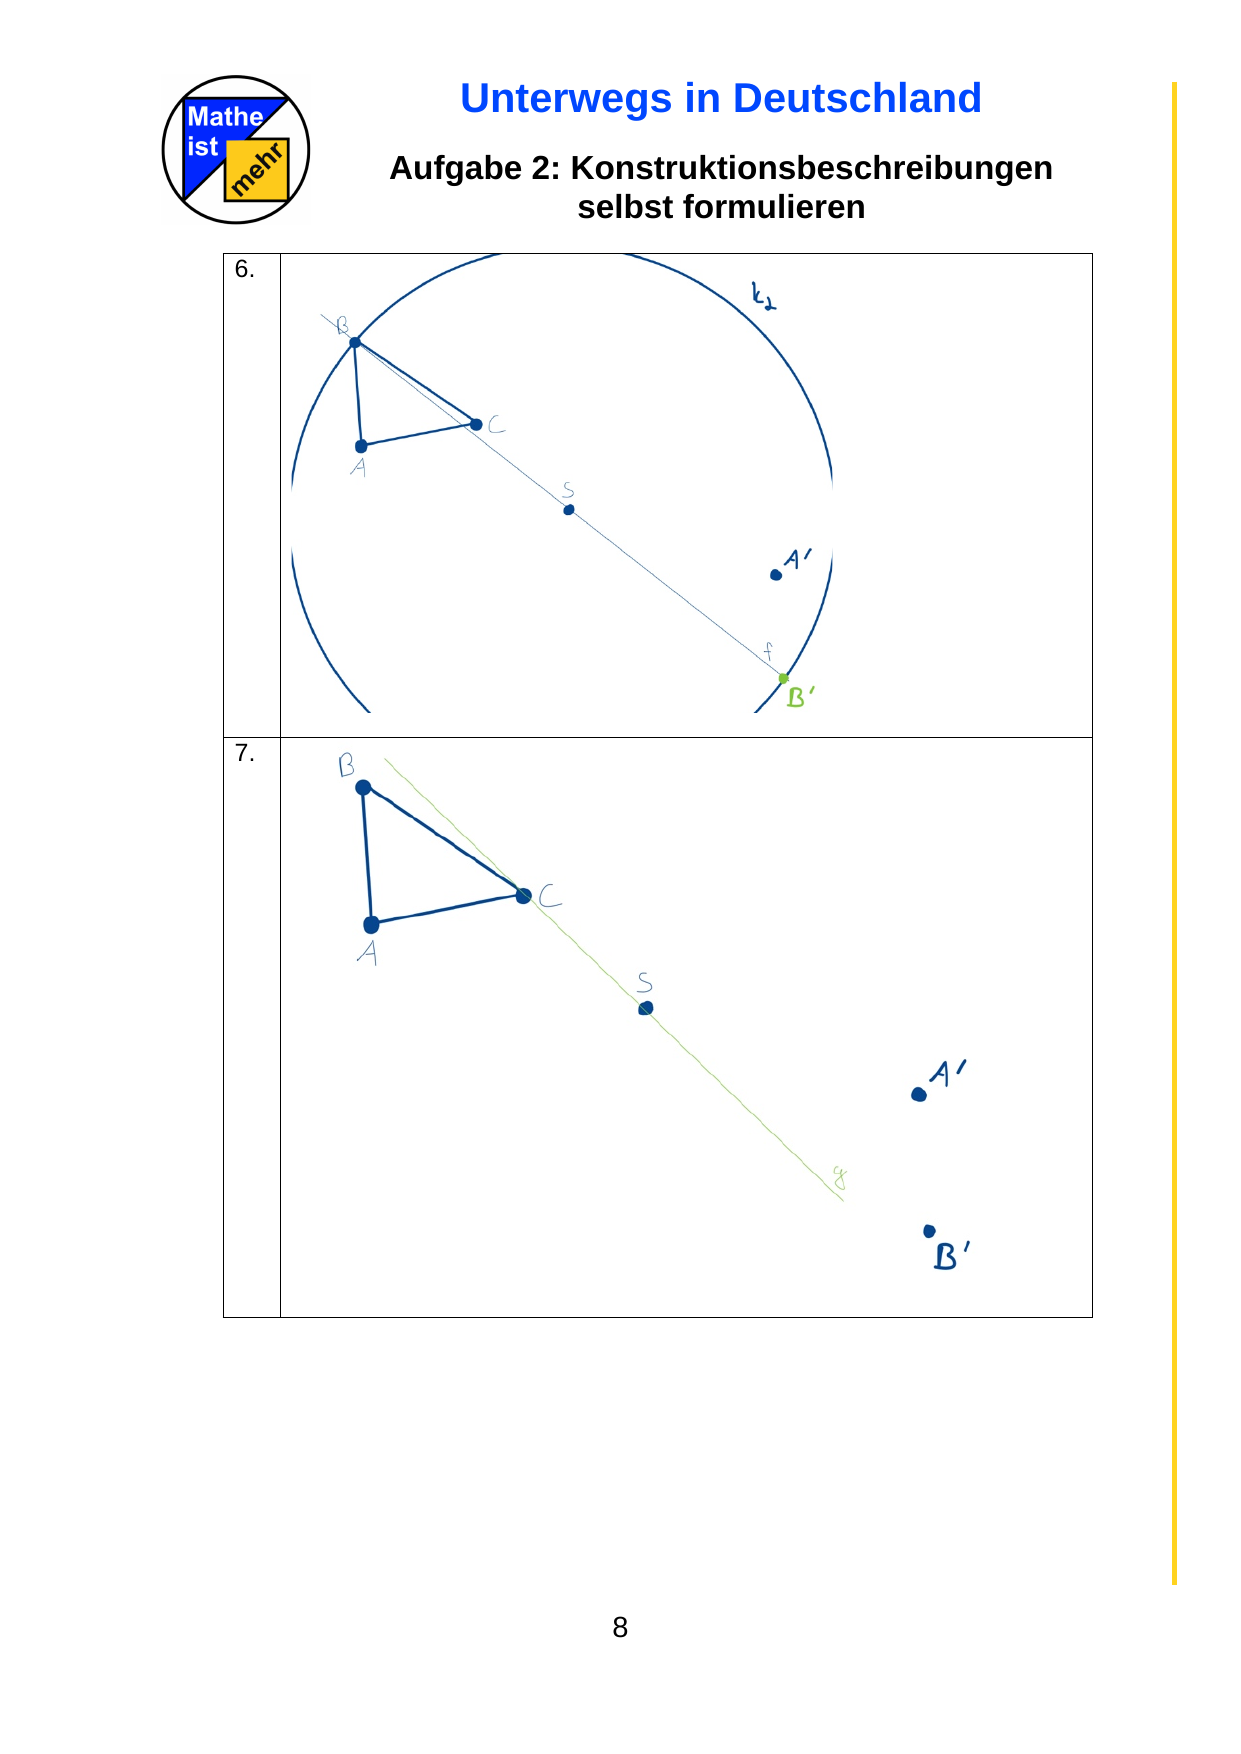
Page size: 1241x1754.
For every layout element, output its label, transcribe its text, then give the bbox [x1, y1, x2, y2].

table_cell 6. [224, 254, 280, 737]
table_cell 7. [224, 738, 280, 1317]
table_cell [281, 738, 1092, 1317]
picture [161, 74, 311, 225]
picture [291, 254, 833, 713]
table_cell [281, 254, 1092, 737]
picture [291, 738, 987, 1292]
